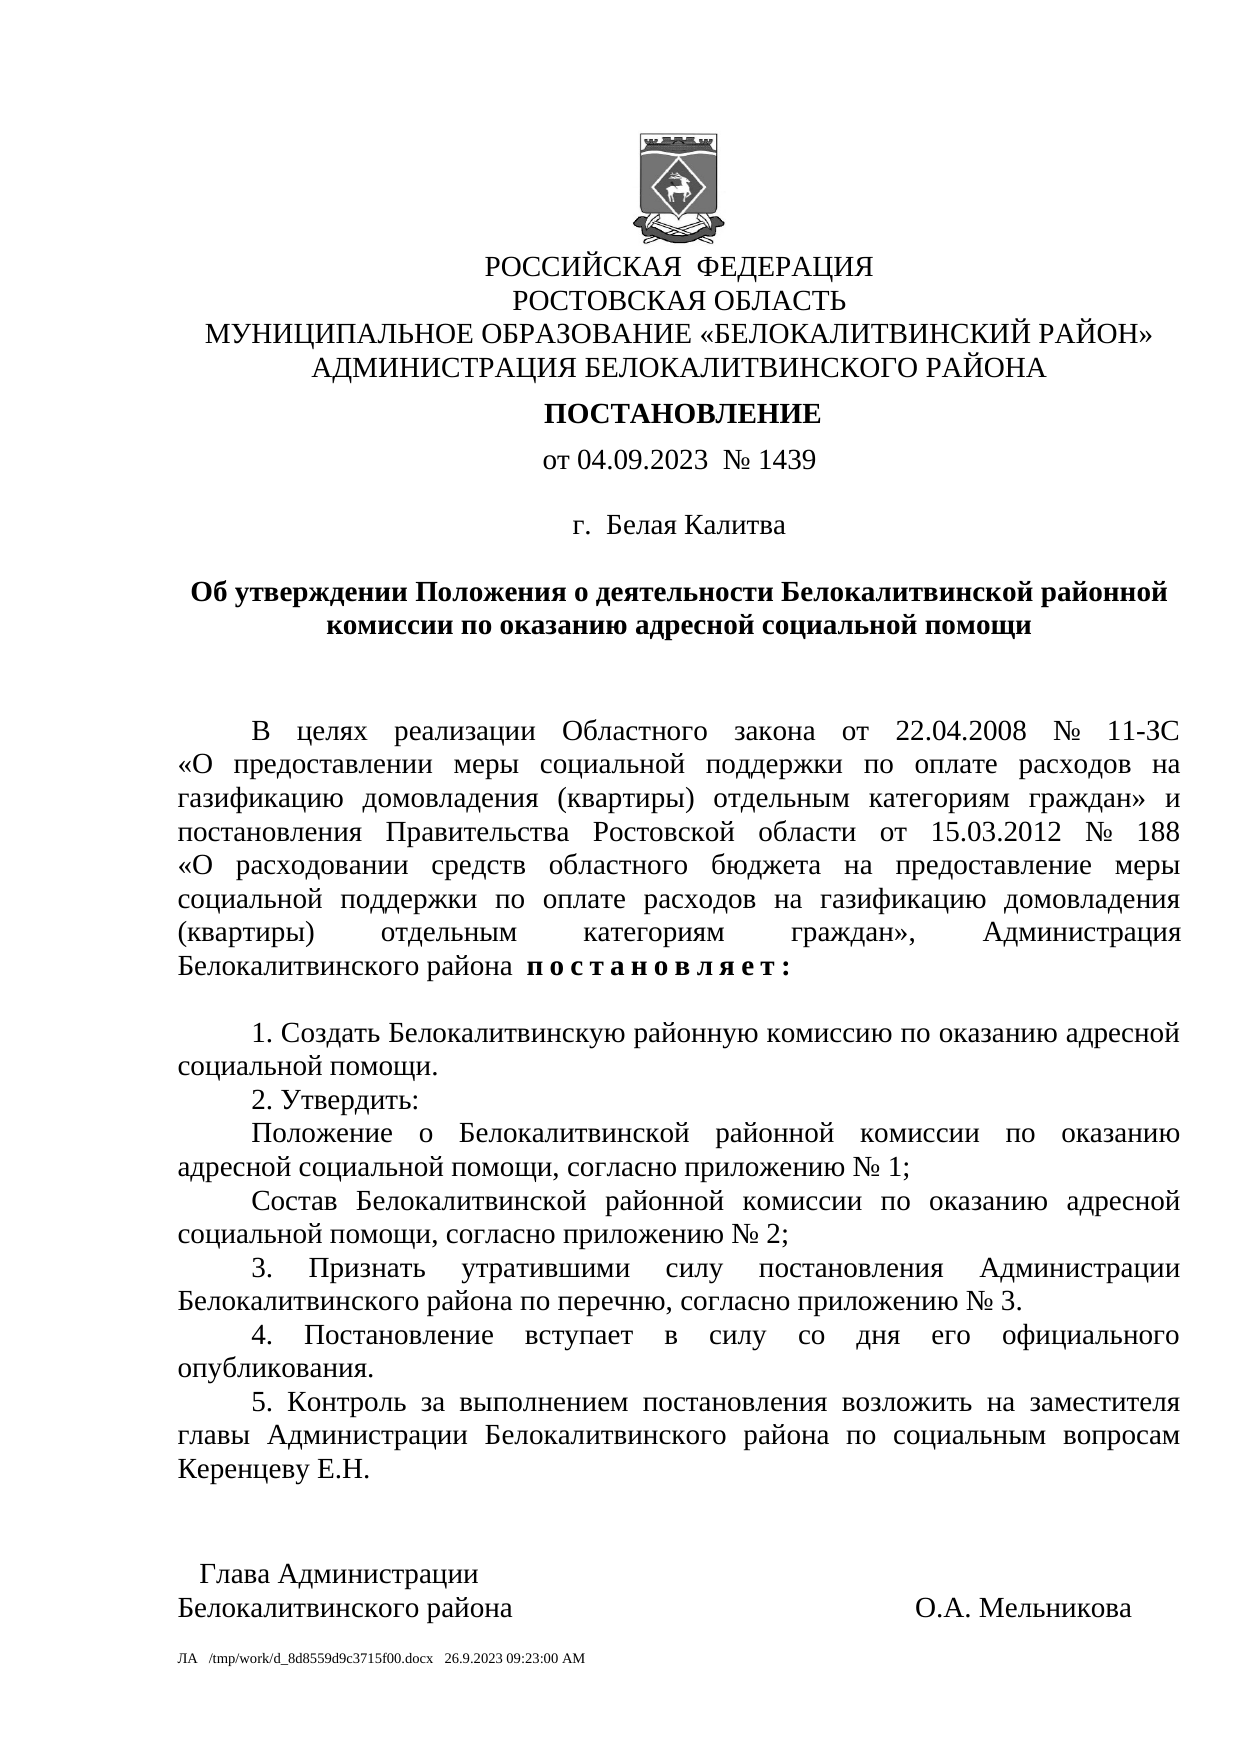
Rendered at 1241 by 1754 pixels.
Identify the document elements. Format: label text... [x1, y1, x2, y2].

subtitle Белокалитвинского района О.А. Мельникова [177, 1590, 1181, 1624]
subtitle ПОСТАНОВЛЕНИЕ [177, 396, 1181, 429]
text от 04.09.2023 № 1439 [177, 442, 1181, 476]
text В целях реализации Областного закона от 22.04.2008 № 11-ЗС «О предоставлении меры социальной поддержки по оплате расходов на газификацию домовладения (квартиры) отдельным категориям граждан» и постановления Правительства Ростовской области от 15.03.2012 № 188 «О расходовании средств областного бюджета на предоставление меры социальной поддержки по оплате расходов на газификацию домовладения (квартиры) отдельным категориям граждан», Администрация Белокалитвинского района постановляет: [177, 713, 1181, 981]
text 5. Контроль за выполнением постановления возложить на заместителя главы Администрации Белокалитвинского района по социальным вопросам Керенцеву Е.Н. [177, 1384, 1181, 1484]
subtitle МУНИЦИПАЛЬНОЕ ОБРАЗОВАНИЕ «БЕЛОКАЛИТВИНСКИЙ РАЙОН» [177, 316, 1181, 350]
text 2. Утвердить: [177, 1082, 1181, 1116]
text 1. Создать Белокалитвинскую районную комиссию по оказанию адресной социальной помощи. [177, 1015, 1181, 1082]
subtitle РОССИЙСКАЯ ФЕДЕРАЦИЯ [177, 249, 1181, 283]
subtitle РОСТОВСКАЯ ОБЛАСТЬ [177, 283, 1181, 316]
picture [632, 130, 727, 250]
text 3. Признать утратившими силу постановления Администрации Белокалитвинского района по перечню, согласно приложению № 3. [177, 1250, 1181, 1317]
subtitle Глава Администрации [177, 1557, 1181, 1590]
text Об утверждении Положения о деятельности Белокалитвинской районной комиссии по оказанию адресной социальной помощи [177, 574, 1181, 641]
text Положение о Белокалитвинской районной комиссии по оказанию адресной социальной помощи, согласно приложению № 1; [177, 1116, 1181, 1183]
text Состав Белокалитвинской районной комиссии по оказанию адресной социальной помощи, согласно приложению № 2; [177, 1183, 1181, 1250]
subtitle АДМИНИСТРАЦИЯ БЕЛОКАЛИТВИНСКОГО РАЙОНА [177, 350, 1181, 383]
text 4. Постановление вступает в силу со дня его официального опубликования. [177, 1317, 1181, 1384]
text г. Белая Калитва [177, 507, 1181, 540]
